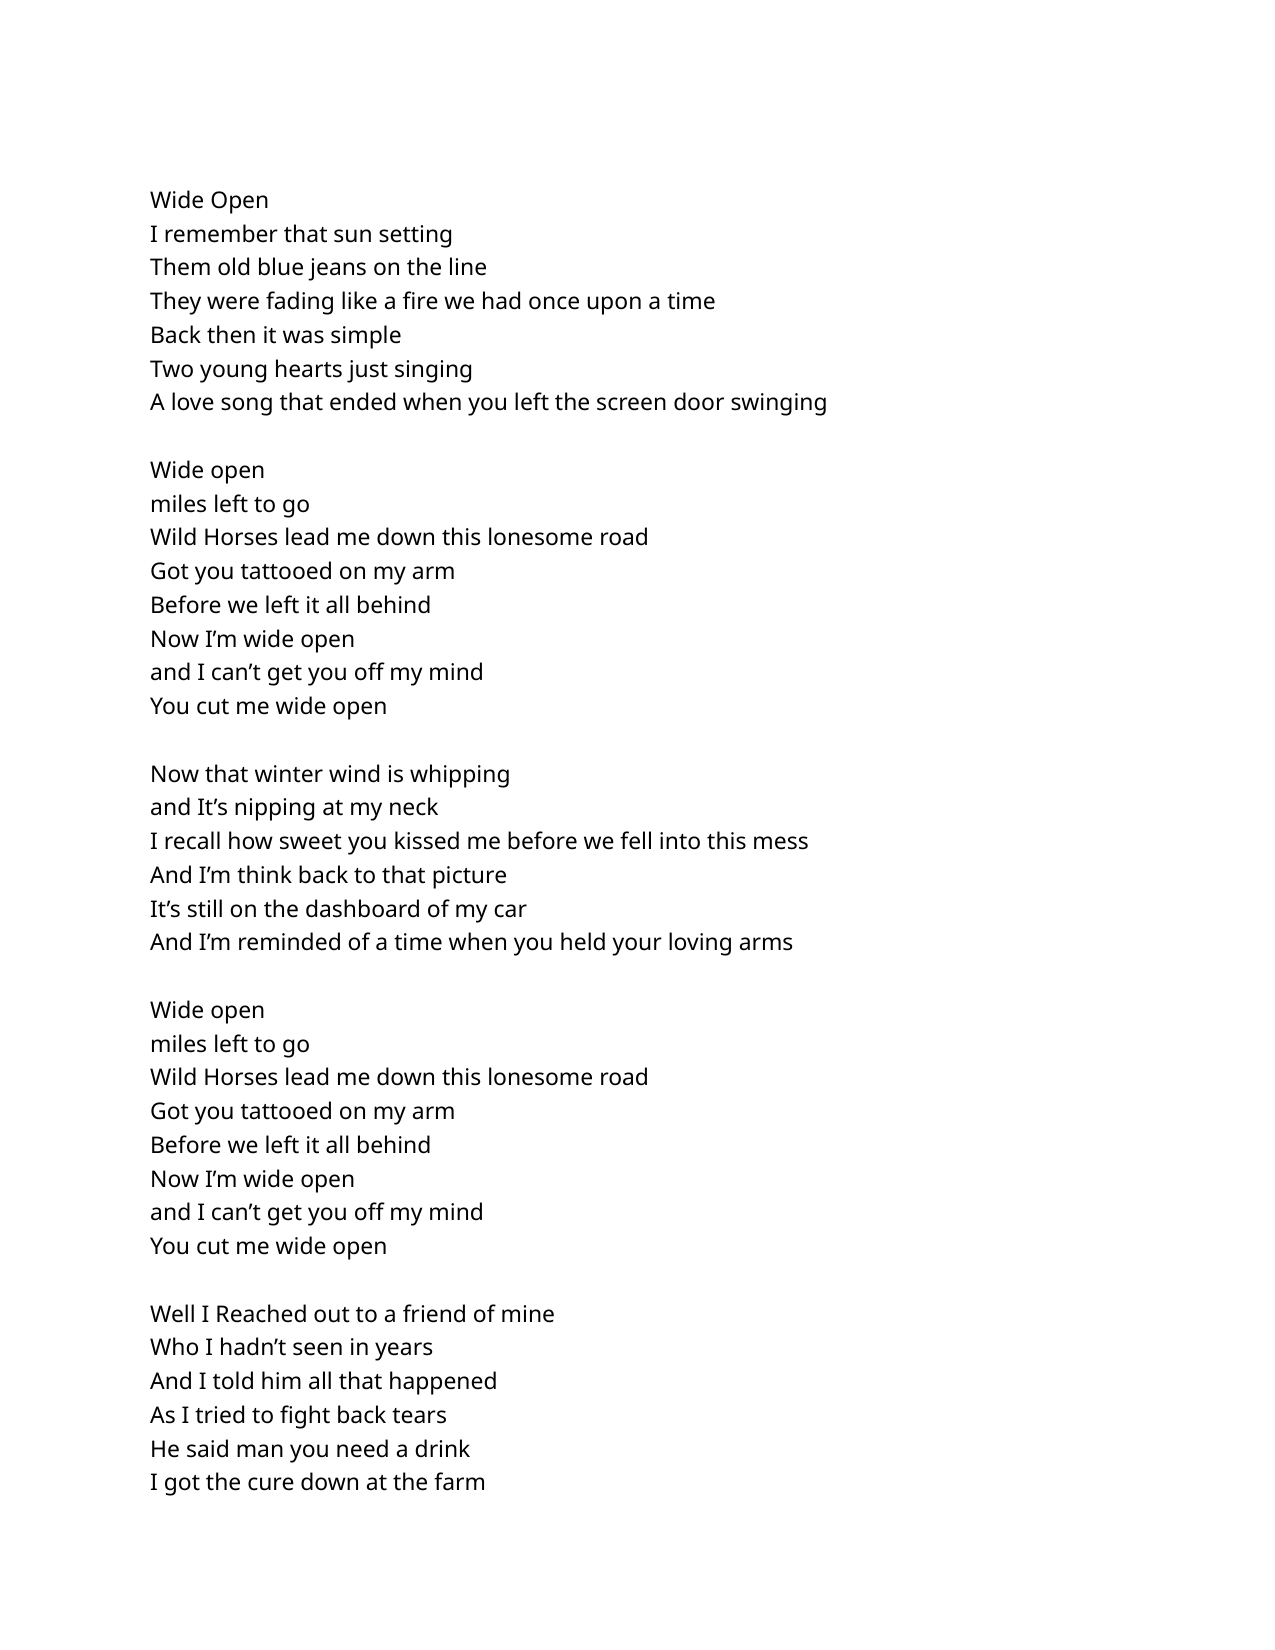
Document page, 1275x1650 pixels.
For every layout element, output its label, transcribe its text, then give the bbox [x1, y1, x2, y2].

text Two young hearts just singing [150, 352, 1125, 384]
text You cut me wide open [150, 1230, 1125, 1261]
text Who I hadn’t seen in years [150, 1331, 1125, 1362]
text And I’m think back to that picture [150, 859, 1125, 890]
text Wide open [150, 994, 1125, 1025]
text And I’m reminded of a time when you held your loving arms [150, 926, 1125, 957]
text Wide open [150, 454, 1125, 485]
text miles left to go [150, 1027, 1125, 1059]
text Wide Open [150, 184, 1125, 215]
text and It’s nipping at my neck [150, 791, 1125, 822]
text He said man you need a drink [150, 1432, 1125, 1464]
text and I can’t get you off my mind [150, 1196, 1125, 1227]
text Them old blue jeans on the line [150, 251, 1125, 282]
text Now I’m wide open [150, 1162, 1125, 1194]
text Wild Horses lead me down this lonesome road [150, 521, 1125, 552]
text Before we left it all behind [150, 1129, 1125, 1160]
text As I tried to fight back tears [150, 1399, 1125, 1430]
text It’s still on the dashboard of my car [150, 892, 1125, 924]
text Now I’m wide open [150, 622, 1125, 654]
text I recall how sweet you kissed me before we fell into this mess [150, 825, 1125, 856]
text You cut me wide open [150, 690, 1125, 721]
text Wild Horses lead me down this lonesome road [150, 1061, 1125, 1092]
text Got you tattooed on my arm [150, 555, 1125, 586]
text I got the cure down at the farm [150, 1466, 1125, 1497]
text I remember that sun setting [150, 217, 1125, 249]
text Back then it was simple [150, 319, 1125, 350]
text They were fading like a fire we had once upon a time [150, 285, 1125, 316]
text A love song that ended when you left the screen door swinging [150, 386, 1125, 417]
text Now that winter wind is whipping [150, 757, 1125, 789]
text And I told him all that happened [150, 1365, 1125, 1396]
text Well I Reached out to a friend of mine [150, 1297, 1125, 1329]
text Before we left it all behind [150, 589, 1125, 620]
text Got you tattooed on my arm [150, 1095, 1125, 1126]
text miles left to go [150, 487, 1125, 519]
text and I can’t get you off my mind [150, 656, 1125, 687]
